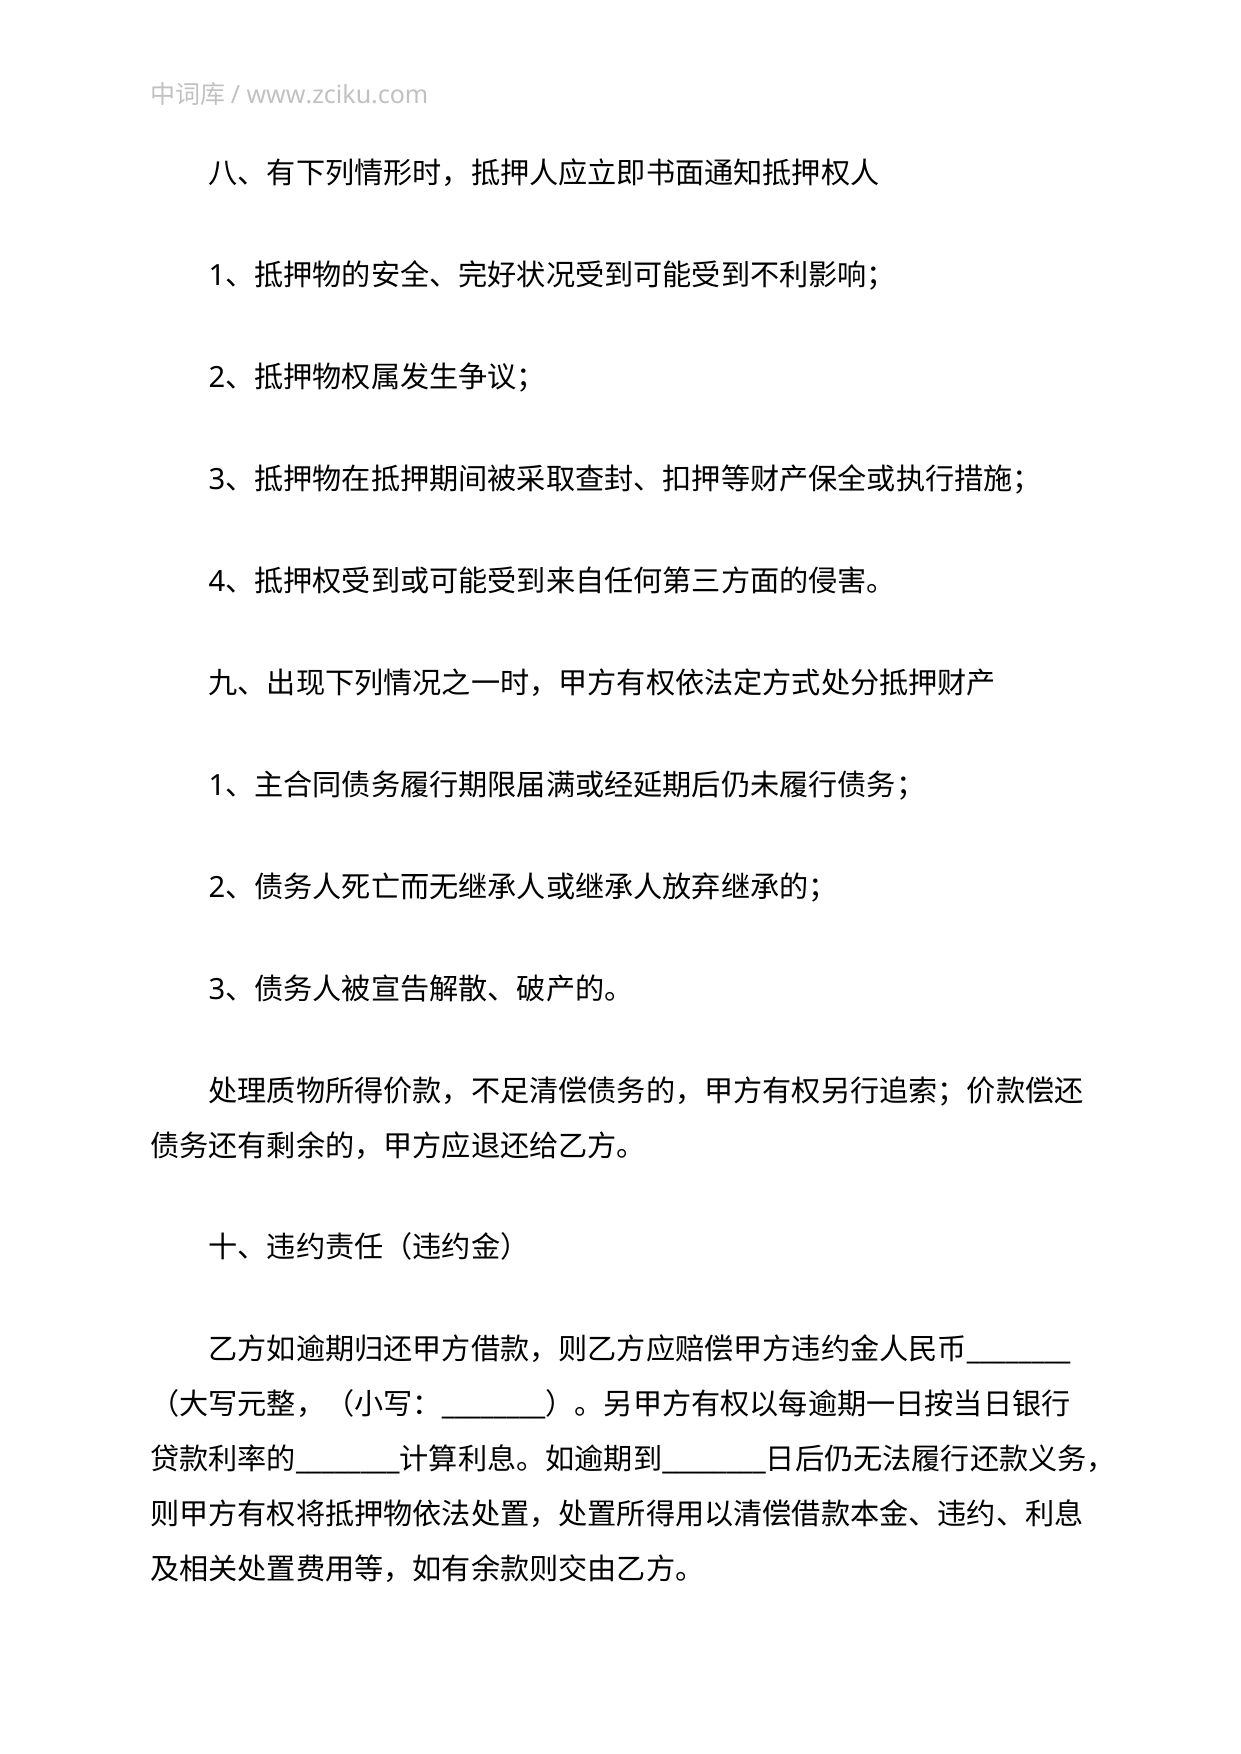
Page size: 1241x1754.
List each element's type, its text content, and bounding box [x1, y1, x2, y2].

text 乙方如逾期归还甲方借款，则乙方应赔偿甲方违约金人民币________（大写元整，（小写：________）。另甲方有权以每逾期一日按当日银行贷款利率的________计算利息。如逾期到________日后仍无法履行还款义务，则甲方有权将抵押物依法处置，处置所得用以清偿借款本金、违约、利息及相关处置费用等，如有余款则交由乙方。 [150, 1326, 1090, 1588]
text 1、抵押物的安全、完好状况受到可能受到不利影响； [150, 252, 1090, 294]
text 4、抵押权受到或可能受到来自任何第三方面的侵害。 [150, 558, 1090, 600]
text 八、有下列情形时，抵押人应立即书面通知抵押权人 [150, 150, 1090, 192]
text 1、主合同债务履行期限届满或经延期后仍未履行债务； [150, 761, 1090, 804]
text 十、违约责任（违约金） [150, 1224, 1090, 1266]
text 2、债务人死亡而无继承人或继承人放弃继承的； [150, 863, 1090, 906]
text 九、出现下列情况之一时，甲方有权依法定方式处分抵押财产 [150, 660, 1090, 702]
text 3、抵押物在抵押期间被采取查封、扣押等财产保全或执行措施； [150, 456, 1090, 498]
text 3、债务人被宣告解散、破产的。 [150, 965, 1090, 1008]
text 2、抵押物权属发生争议； [150, 354, 1090, 396]
text 处理质物所得价款，不足清偿债务的，甲方有权另行追索；价款偿还债务还有剩余的，甲方应退还给乙方。 [150, 1067, 1090, 1164]
